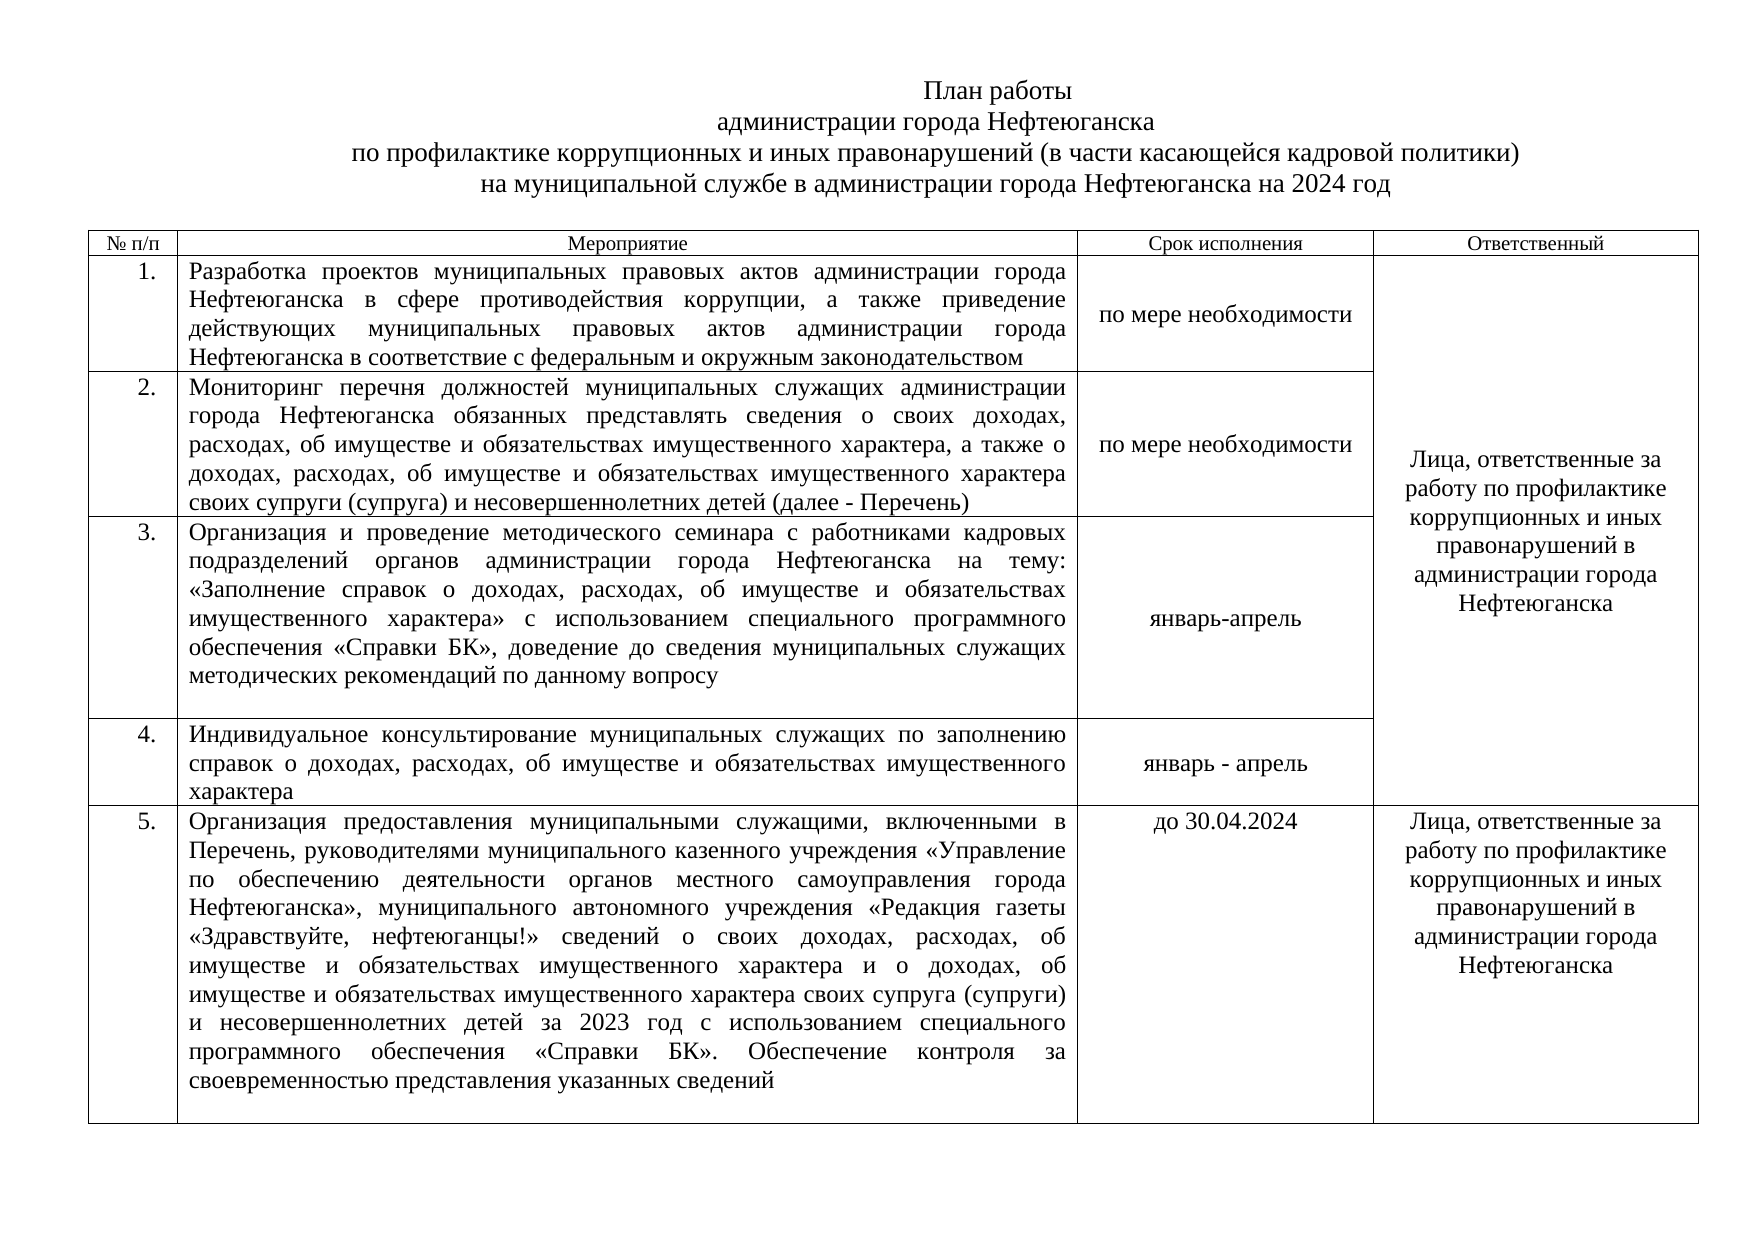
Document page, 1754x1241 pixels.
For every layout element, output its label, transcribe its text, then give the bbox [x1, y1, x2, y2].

table_cell Индивидуальное консультирование муниципальных служащих по заполнению справок о доходах, расходах, об имуществе и обязательствах имущественного характера [178, 719, 1077, 805]
text администрации города Нефтеюганска по профилактике коррупционных и иных правонарушений (в части касающейся кадровой политики) на муниципальной службе в администрации города Нефтеюганска на 2024 год [177, 105, 1695, 198]
text План работы [923, 74, 1695, 105]
table_header Мероприятие [178, 231, 1077, 255]
table_cell [89, 719, 177, 805]
table_cell Организация и проведение методического семинара с работниками кадровых подразделений органов администрации города Нефтеюганска на тему: «Заполнение справок о доходах, расходах, об имуществе и обязательствах имущественного характера» с использованием специального программного обеспечения «Справки БК», доведение до сведения муниципальных служащих методических рекомендаций по данному вопросу [178, 517, 1077, 718]
table_cell по мере необходимости [1078, 372, 1373, 516]
table_cell Мониторинг перечня должностей муниципальных служащих администрации города Нефтеюганска обязанных представлять сведения о своих доходах, расходах, об имуществе и обязательствах имущественного характера, а также о доходах, расходах, об имуществе и обязательствах имущественного характера своих супруги (супруга) и несовершеннолетних детей (далее - Перечень) [178, 372, 1077, 516]
table_cell Лица, ответственные за работу по профилактике коррупционных и иных правонарушений в администрации города Нефтеюганска [1374, 256, 1698, 805]
table_cell [89, 256, 177, 371]
table_cell январь - апрель [1078, 719, 1373, 805]
table_cell до 30.04.2024 [1078, 806, 1373, 1122]
table_header № п/п [89, 231, 177, 255]
table_cell [89, 806, 177, 1122]
table_cell [89, 372, 177, 516]
table_header Ответственный [1374, 231, 1698, 255]
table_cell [1374, 806, 1698, 1122]
table_cell [89, 517, 177, 718]
table_cell по мере необходимости [1078, 256, 1373, 371]
table_cell Разработка проектов муниципальных правовых актов администрации города Нефтеюганска в сфере противодействия коррупции, а также приведение действующих муниципальных правовых актов администрации города Нефтеюганска в соответствие с федеральным и окружным законодательством [178, 256, 1077, 371]
table_header Срок исполнения [1078, 231, 1373, 255]
table_cell январь-апрель [1078, 517, 1373, 718]
table_cell Организация предоставления муниципальными служащими, включенными в Перечень, руководителями муниципального казенного учреждения «Управление по обеспечению деятельности органов местного самоуправления города Нефтеюганска», муниципального автономного учреждения «Редакция газеты «Здравствуйте, нефтеюганцы!» сведений о своих доходах, расходах, об имуществе и обязательствах имущественного характера и о доходах, об имуществе и обязательствах имущественного характера своих супруга (супруги) и несовершеннолетних детей за 2023 год с использованием специального программного обеспечения «Справки БК». Обеспечение контроля за своевременностью представления указанных сведений [178, 806, 1077, 1122]
